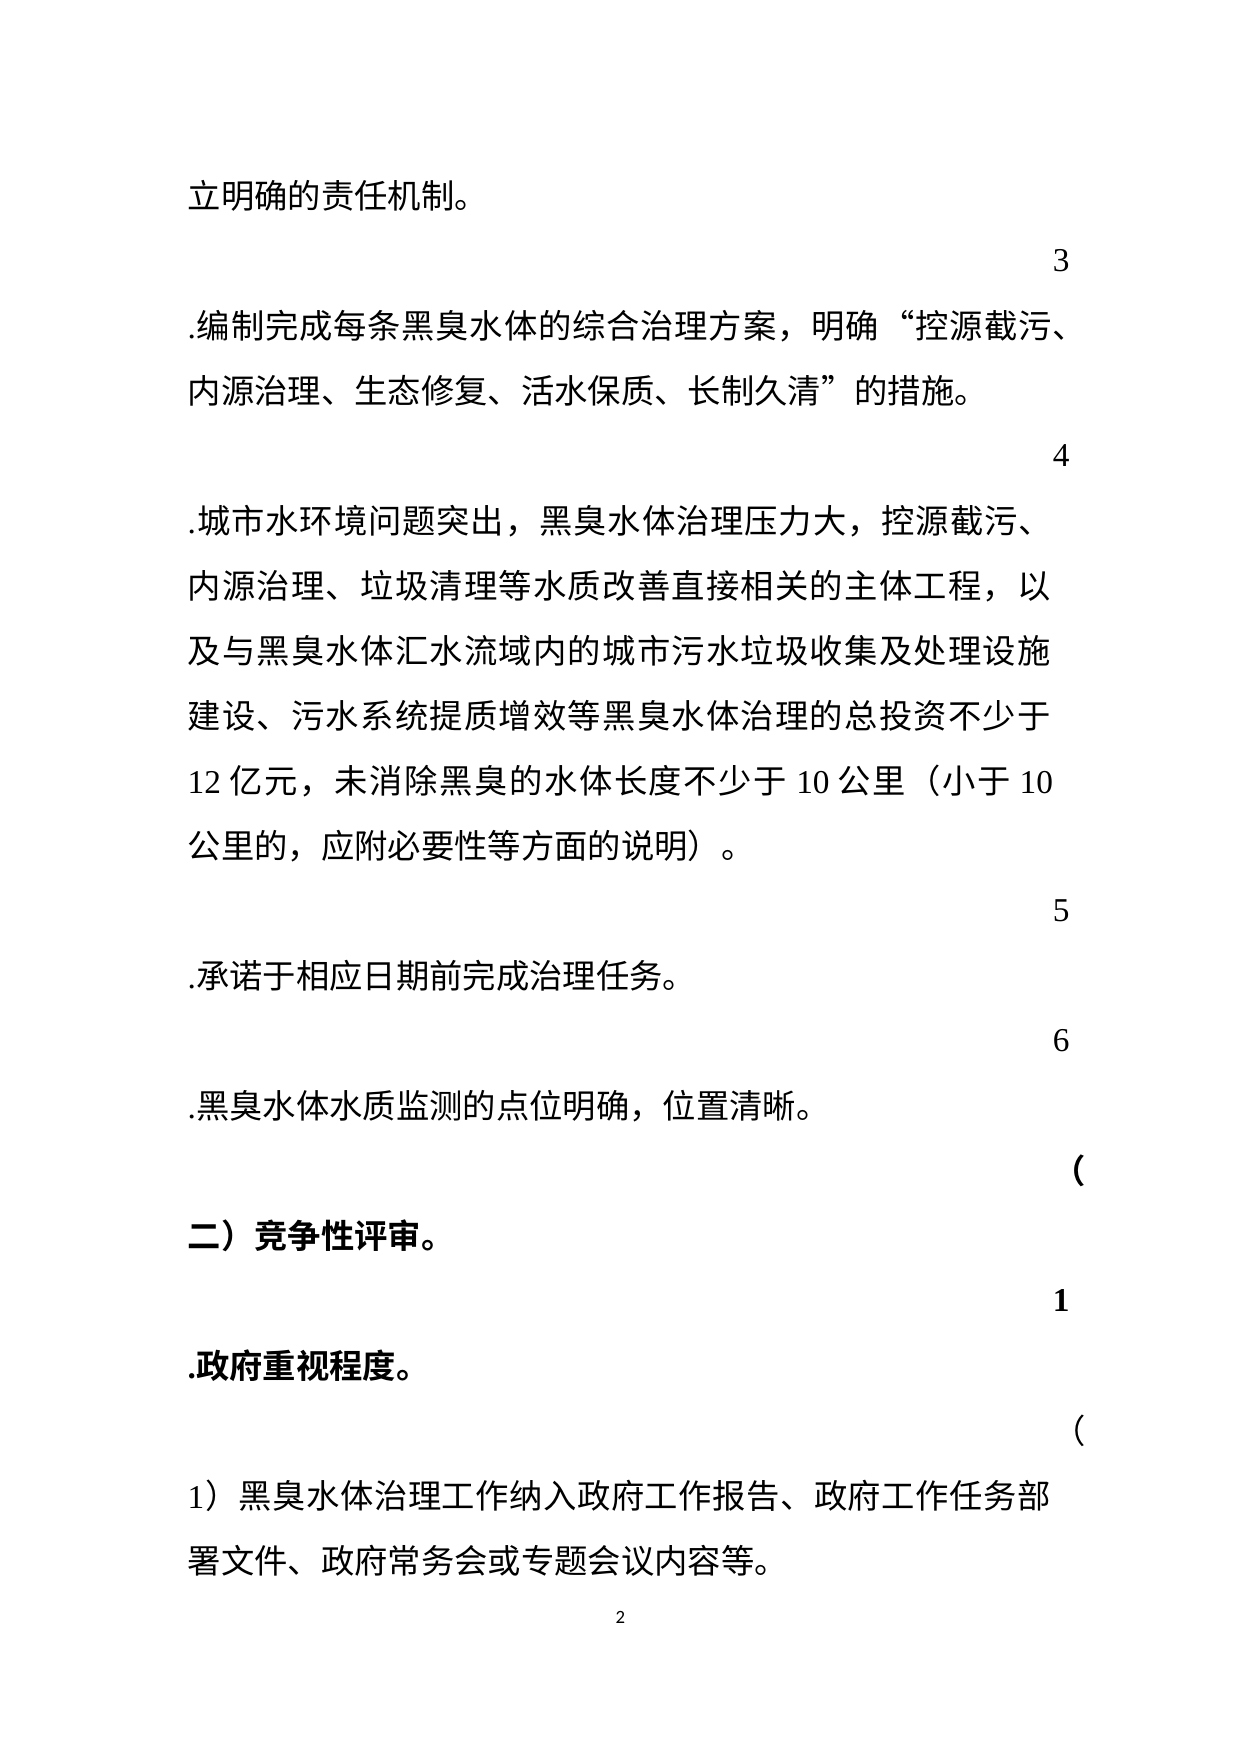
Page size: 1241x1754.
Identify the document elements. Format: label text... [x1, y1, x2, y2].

text 3.编制完成每条黑臭水体的综合治理方案，明确“控源截污、内源治理、生态修复、活水保质、长制久清”的措施。 [187, 227, 1053, 422]
text 1.政府重视程度。 [187, 1267, 1053, 1397]
text （1）黑臭水体治理工作纳入政府工作报告、政府工作任务部署文件、政府常务会或专题会议内容等。 [187, 1397, 1053, 1592]
text 6.黑臭水体水质监测的点位明确，位置清晰。 [187, 1007, 1053, 1137]
text （二）竞争性评审。 [187, 1137, 1053, 1267]
text 5.承诺于相应日期前完成治理任务。 [187, 877, 1053, 1007]
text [187, 162, 1053, 227]
text 4.城市水环境问题突出，黑臭水体治理压力大，控源截污、内源治理、垃圾清理等水质改善直接相关的主体工程，以及与黑臭水体汇水流域内的城市污水垃圾收集及处理设施建设、污水系统提质增效等黑臭水体治理的总投资不少于12亿元，未消除黑臭的水体长度不少于10公里（小于10公里的，应附必要性等方面的说明）。 [187, 422, 1053, 877]
